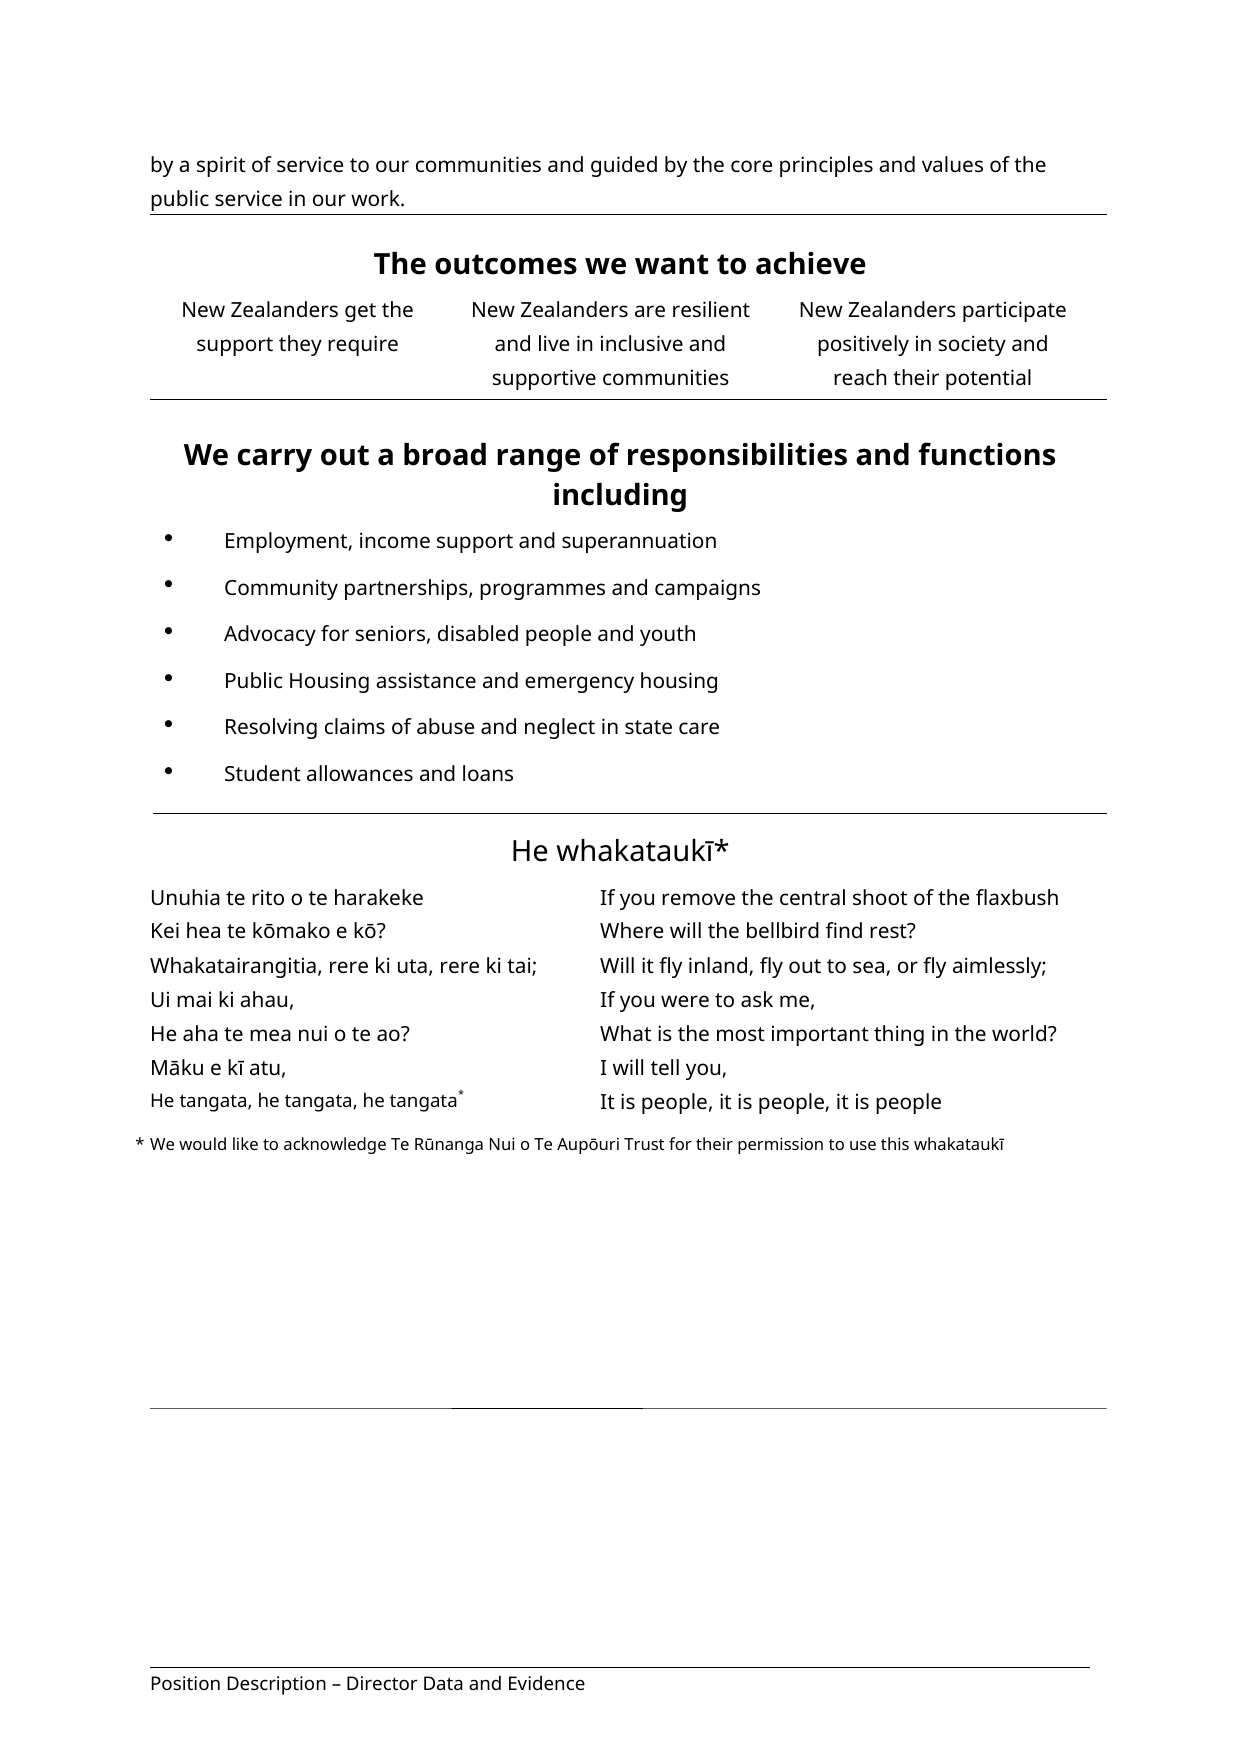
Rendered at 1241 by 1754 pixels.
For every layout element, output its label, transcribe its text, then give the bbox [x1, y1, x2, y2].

text Public Housing assistance and emergency housing [165, 666, 1090, 694]
subtitle The outcomes we want to achieve [150, 243, 1090, 283]
subtitle He whakataukī* [150, 830, 1090, 870]
text * We would like to acknowledge Te Rūnanga Nui o Te Aupōuri Trust for their permission to use this whakataukī [135, 1133, 1090, 1155]
text Employment, income support and superannuation [165, 526, 1090, 554]
text Resolving claims of abuse and neglect in state care [165, 712, 1090, 741]
text Community partnerships, programmes and campaigns [165, 573, 1090, 601]
table_header Unuhia te rito o te harakeke Kei hea te kōmako e kō? Whakatairangitia, rere ki uta, rere ki tai; Ui mai ki ahau, He aha te mea nui o te ao? Māku e kī atu, He tangata, he tangata, he tangata* [150, 883, 600, 1120]
table_header New Zealanders are resilient and live in inclusive and supportive communities [445, 295, 776, 399]
subtitle We carry out a broad range of responsibilities and functions including [150, 434, 1090, 513]
table_header New Zealanders participate positively in society and reach their potential [776, 295, 1089, 399]
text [150, 150, 1090, 212]
table_header New Zealanders get the support they require [150, 295, 445, 399]
table_header If you remove the central shoot of the flaxbush Where will the bellbird find rest? Will it fly inland, fly out to sea, or fly aimlessly; If you were to ask me, What is the most important thing in the world? I will tell you, It is people, it is people, it is people [600, 883, 1125, 1120]
text Advocacy for seniors, disabled people and youth [165, 619, 1090, 648]
text Student allowances and loans [165, 759, 1090, 787]
